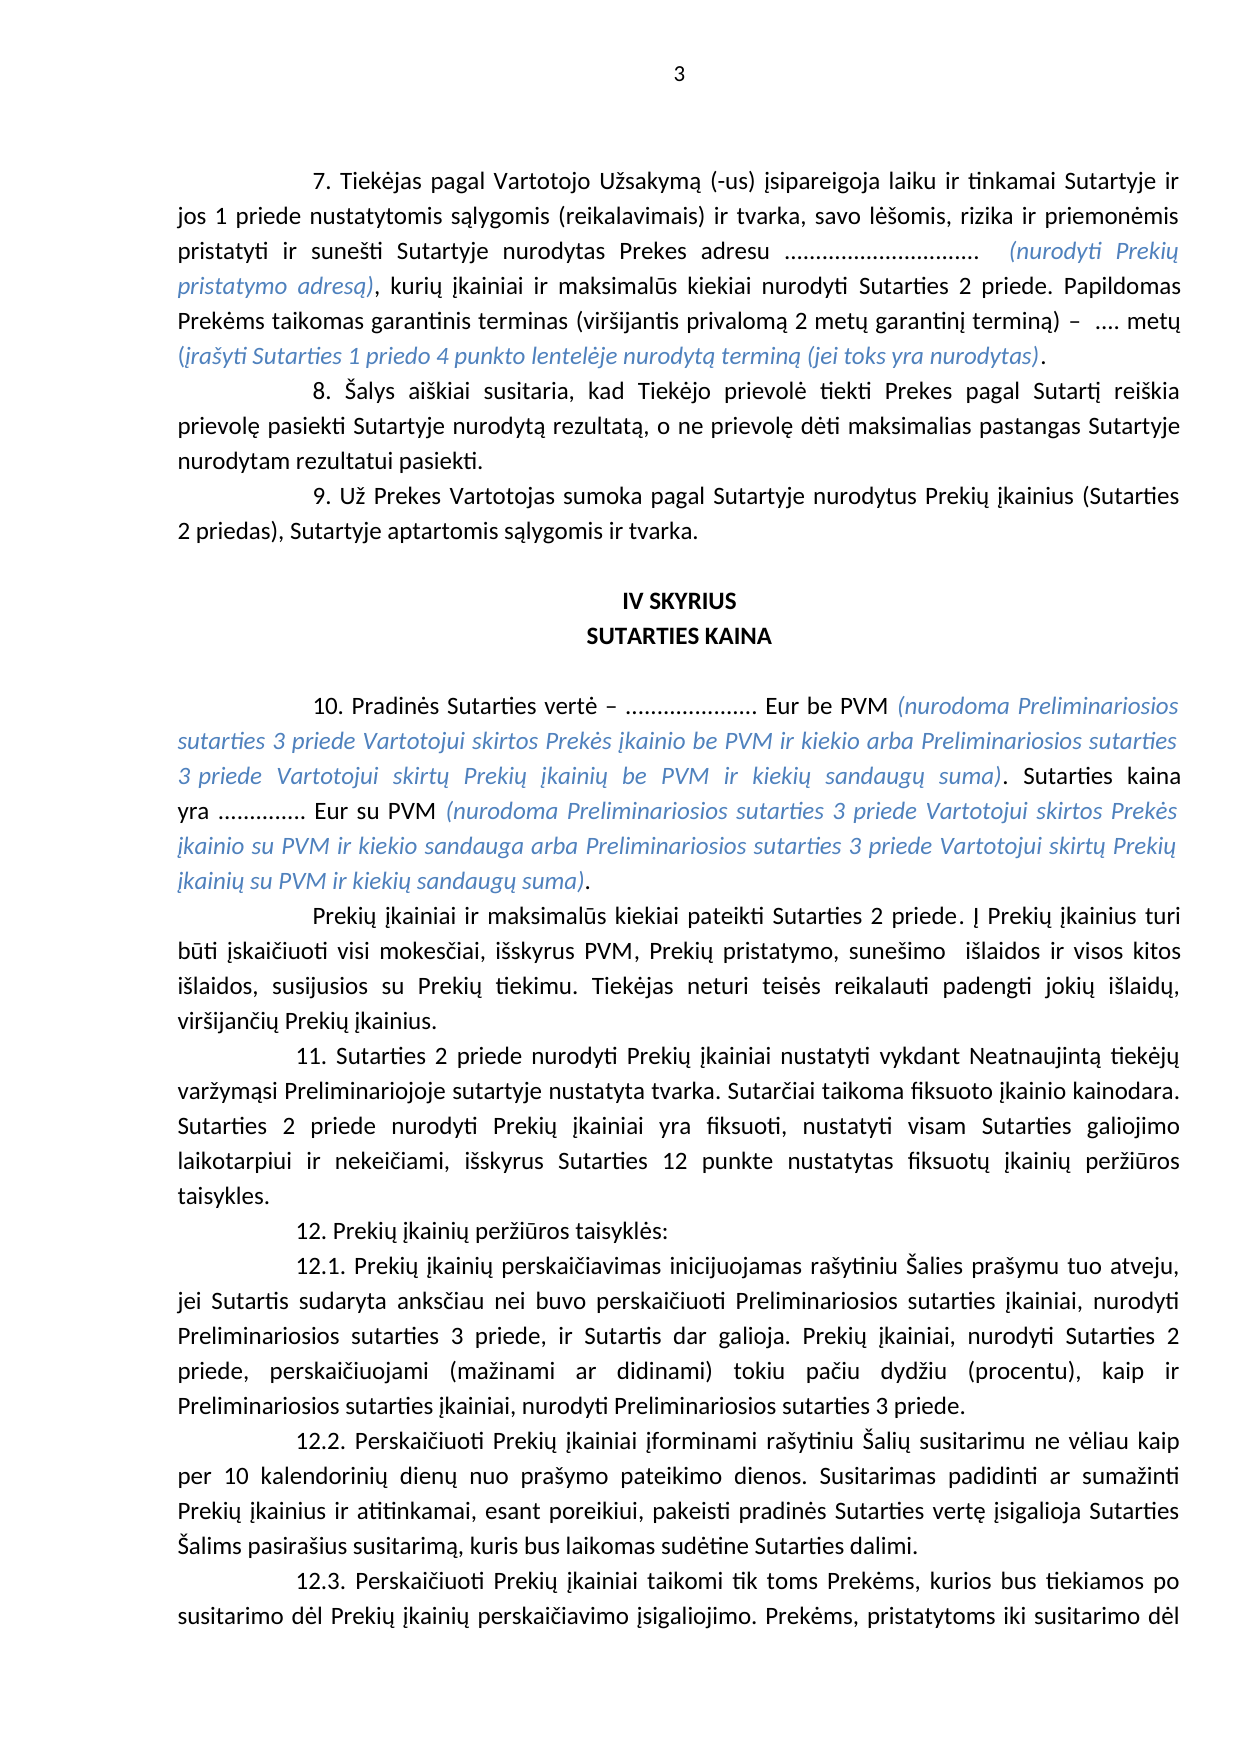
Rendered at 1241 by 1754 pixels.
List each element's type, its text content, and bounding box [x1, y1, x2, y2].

text 12.1. Prekių įkainių perskaičiavimas inicijuojamas rašytiniu Šalies prašymu tuo atveju, jei Sutartis sudaryta anksčiau nei buvo perskaičiuoti Preliminariosios sutarties įkainiai, nurodyti Preliminariosios sutarties 3 priede, ir Sutartis dar galioja. Prekių įkainiai, nurodyti Sutarties 2 priede, perskaičiuojami (mažinami ar didinami) tokiu pačiu dydžiu (procentu), kaip ir Preliminariosios sutarties įkainiai, nurodyti Preliminariosios sutarties 3 priede. [177, 1250, 1181, 1420]
text 12. Prekių įkainių peržiūros taisyklės: [177, 1215, 1181, 1245]
text 12.2. Perskaičiuoti Prekių įkainiai įforminami rašytiniu Šalių susitarimu ne vėliau kaip per 10 kalendorinių dienų nuo prašymo pateikimo dienos. Susitarimas padidinti ar sumažinti Prekių įkainius ir atitinkamai, esant poreikiui, pakeisti pradinės Sutarties vertę įsigalioja Sutarties Šalims pasirašius susitarimą, kuris bus laikomas sudėtine Sutarties dalimi. [177, 1425, 1181, 1560]
text 11. Sutarties 2 priede nurodyti Prekių įkainiai nustatyti vykdant Neatnaujintą tiekėjų varžymąsi Preliminariojoje sutartyje nustatyta tvarka. Sutarčiai taikoma fiksuoto įkainio kainodara. Sutarties 2 priede nurodyti Prekių įkainiai yra fiksuoti, nustatyti visam Sutarties galiojimo laikotarpiui ir nekeičiami, išskyrus Sutarties 12 punkte nustatytas fiksuotų įkainių peržiūros taisykles. [177, 1040, 1181, 1210]
text 10. Pradinės Sutarties vertė – ..................... Eur be PVM (nurodoma Preliminariosios sutarties 3 priede Vartotojui skirtos Prekės įkainio be PVM ir kiekio arba Preliminariosios sutarties 3 priede Vartotojui skirtų Prekių įkainių be PVM ir kiekių sandaugų suma). Sutarties kaina yra .............. Eur su PVM (nurodoma Preliminariosios sutarties 3 priede Vartotojui skirtos Prekės įkainio su PVM ir kiekio sandauga arba Preliminariosios sutarties 3 priede Vartotojui skirtų Prekių įkainių su PVM ir kiekių sandaugų suma). [177, 690, 1181, 895]
text 8. Šalys aiškiai susitaria, kad Tiekėjo prievolė tiekti Prekes pagal Sutartį reiškia prievolę pasiekti Sutartyje nurodytą rezultatą, o ne prievolę dėti maksimalias pastangas Sutartyje nurodytam rezultatui pasiekti. [177, 375, 1181, 475]
text 9. Už Prekes Vartotojas sumoka pagal Sutartyje nurodytus Prekių įkainius (Sutarties 2 priedas), Sutartyje aptartomis sąlygomis ir tvarka. [177, 480, 1181, 545]
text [177, 1565, 1181, 1630]
text 7. Tiekėjas pagal Vartotojo Užsakymą (-us) įsipareigoja laiku ir tinkamai Sutartyje ir jos 1 priede nustatytomis sąlygomis (reikalavimais) ir tvarka, savo lėšomis, rizika ir priemonėmis pristatyti ir sunešti Sutartyje nurodytas Prekes adresu ............................... (nurodyti Prekių pristatymo adresą), kurių įkainiai ir maksimalūs kiekiai nurodyti Sutarties 2 priede. Papildomas Prekėms taikomas garantinis terminas (viršijantis privalomą 2 metų garantinį terminą) – .... metų (įrašyti Sutarties 1 priedo 4 punkto lentelėje nurodytą terminą (jei toks yra nurodytas). [177, 165, 1181, 370]
text IV SKYRIUS [177, 585, 1181, 615]
text Prekių įkainiai ir maksimalūs kiekiai pateikti Sutarties 2 priede. Į Prekių įkainius turi būti įskaičiuoti visi mokesčiai, išskyrus PVM, Prekių pristatymo, sunešimo išlaidos ir visos kitos išlaidos, susijusios su Prekių tiekimu. Tiekėjas neturi teisės reikalauti padengti jokių išlaidų, viršijančių Prekių įkainius. [177, 900, 1181, 1035]
text SUTARTIES KAINA [177, 620, 1181, 650]
